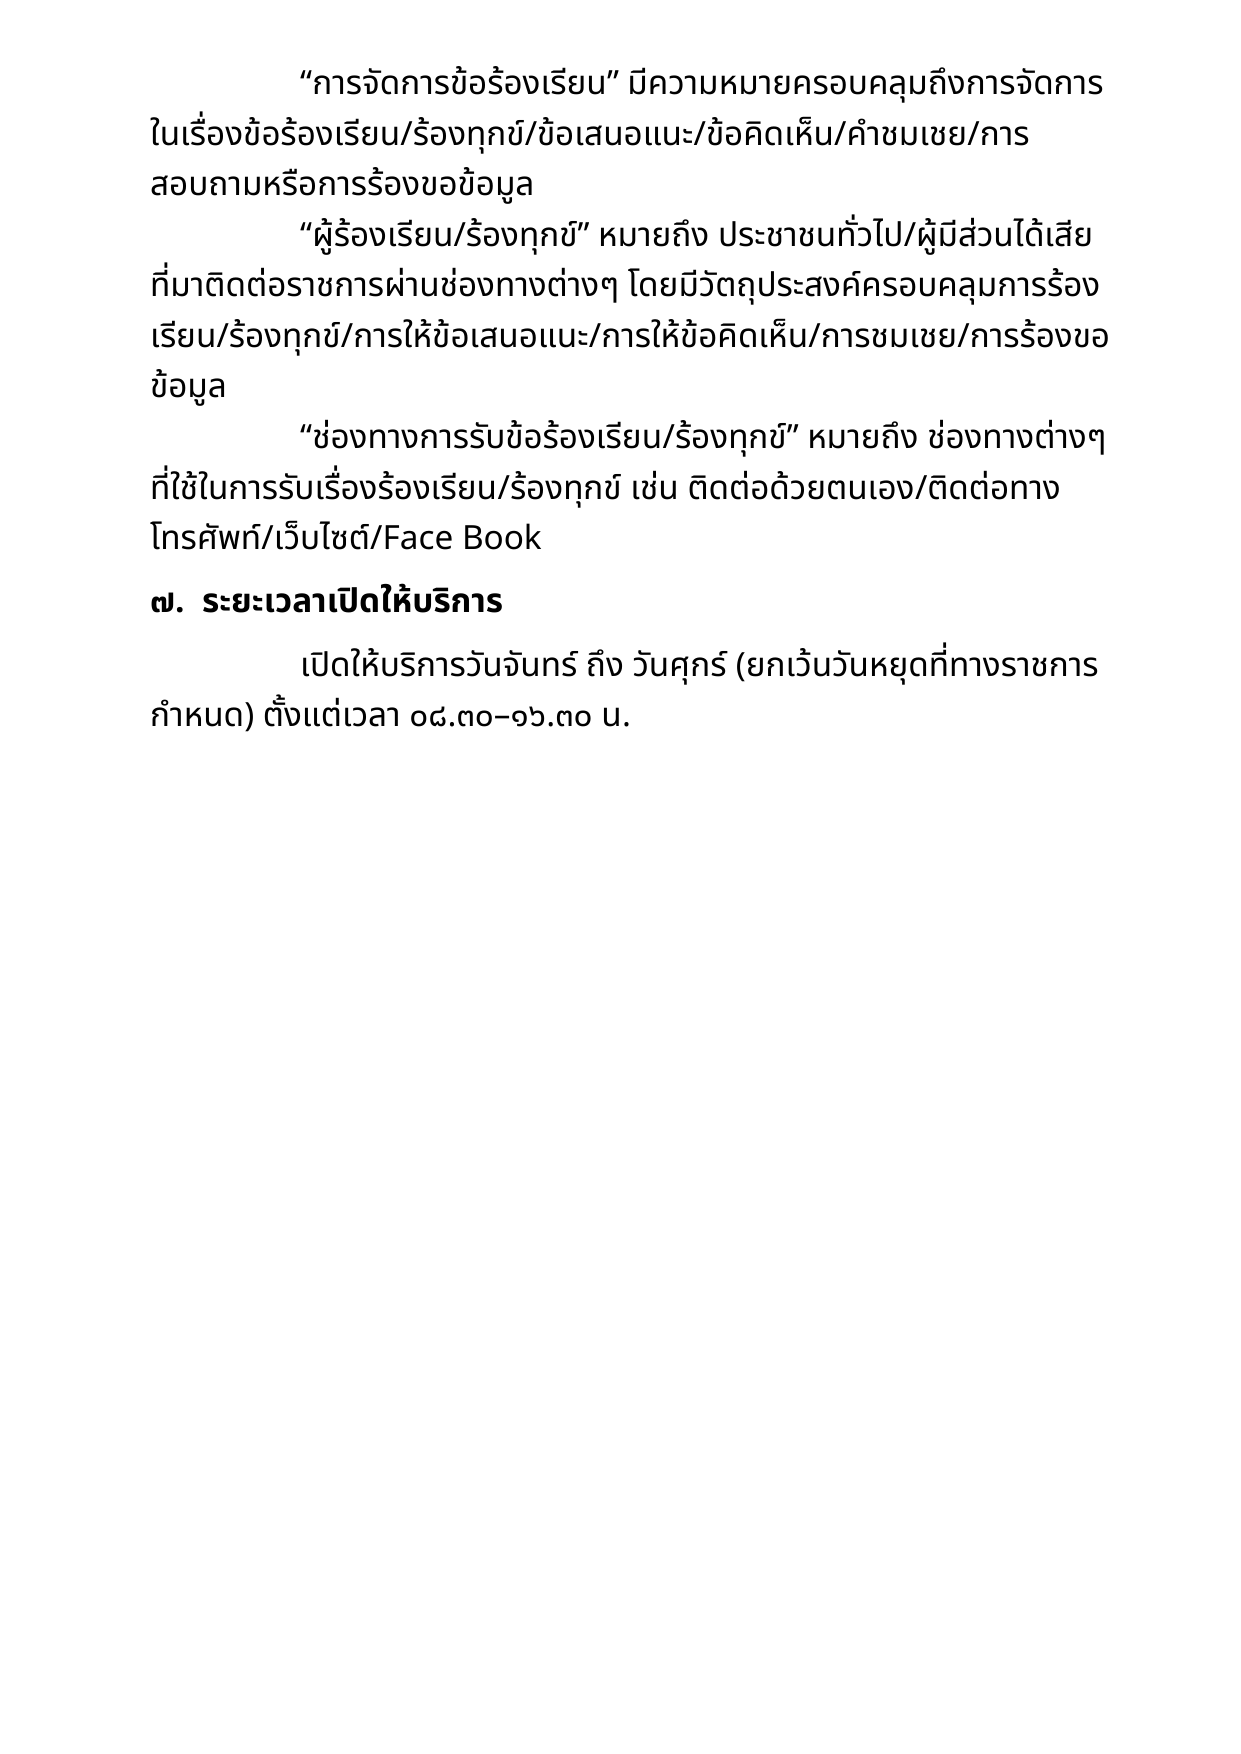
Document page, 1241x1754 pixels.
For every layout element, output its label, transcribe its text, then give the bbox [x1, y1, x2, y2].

text ๗. ระยะเวลาเปิดให้บริการ [150, 577, 1116, 628]
text “ผู้ร้องเรียน/ร้องทุกข์” หมายถึง ประชาชนทั่วไป/ผู้มีส่วนได้เสียที่มาติดต่อราชการผ่านช่องทางต่างๆ โดยมีวัตถุประสงค์ครอบคลุมการร้องเรียน/ร้องทุกข์/การให้ข้อเสนอแนะ/การให้ข้อคิดเห็น/การชมเชย/การร้องขอข้อมูล [150, 211, 1116, 413]
text เปิดให้บริการวันจันทร์ ถึง วันศุกร์ (ยกเว้นวันหยุดที่ทางราชการกำหนด) ตั้งแต่เวลา ๐๘.๓๐–๑๖.๓๐ น. [150, 640, 1116, 742]
text “การจัดการข้อร้องเรียน” มีความหมายครอบคลุมถึงการจัดการในเรื่องข้อร้องเรียน/ร้องทุกข์/ข้อเสนอแนะ/ข้อคิดเห็น/คำชมเชย/การสอบถามหรือการร้องขอข้อมูล [150, 59, 1116, 211]
text “ช่องทางการรับข้อร้องเรียน/ร้องทุกข์” หมายถึง ช่องทางต่างๆที่ใช้ในการรับเรื่องร้องเรียน/ร้องทุกข์ เช่น ติดต่อด้วยตนเอง/ติดต่อทางโทรศัพท์/เว็บไซต์/Face Book [150, 413, 1116, 565]
